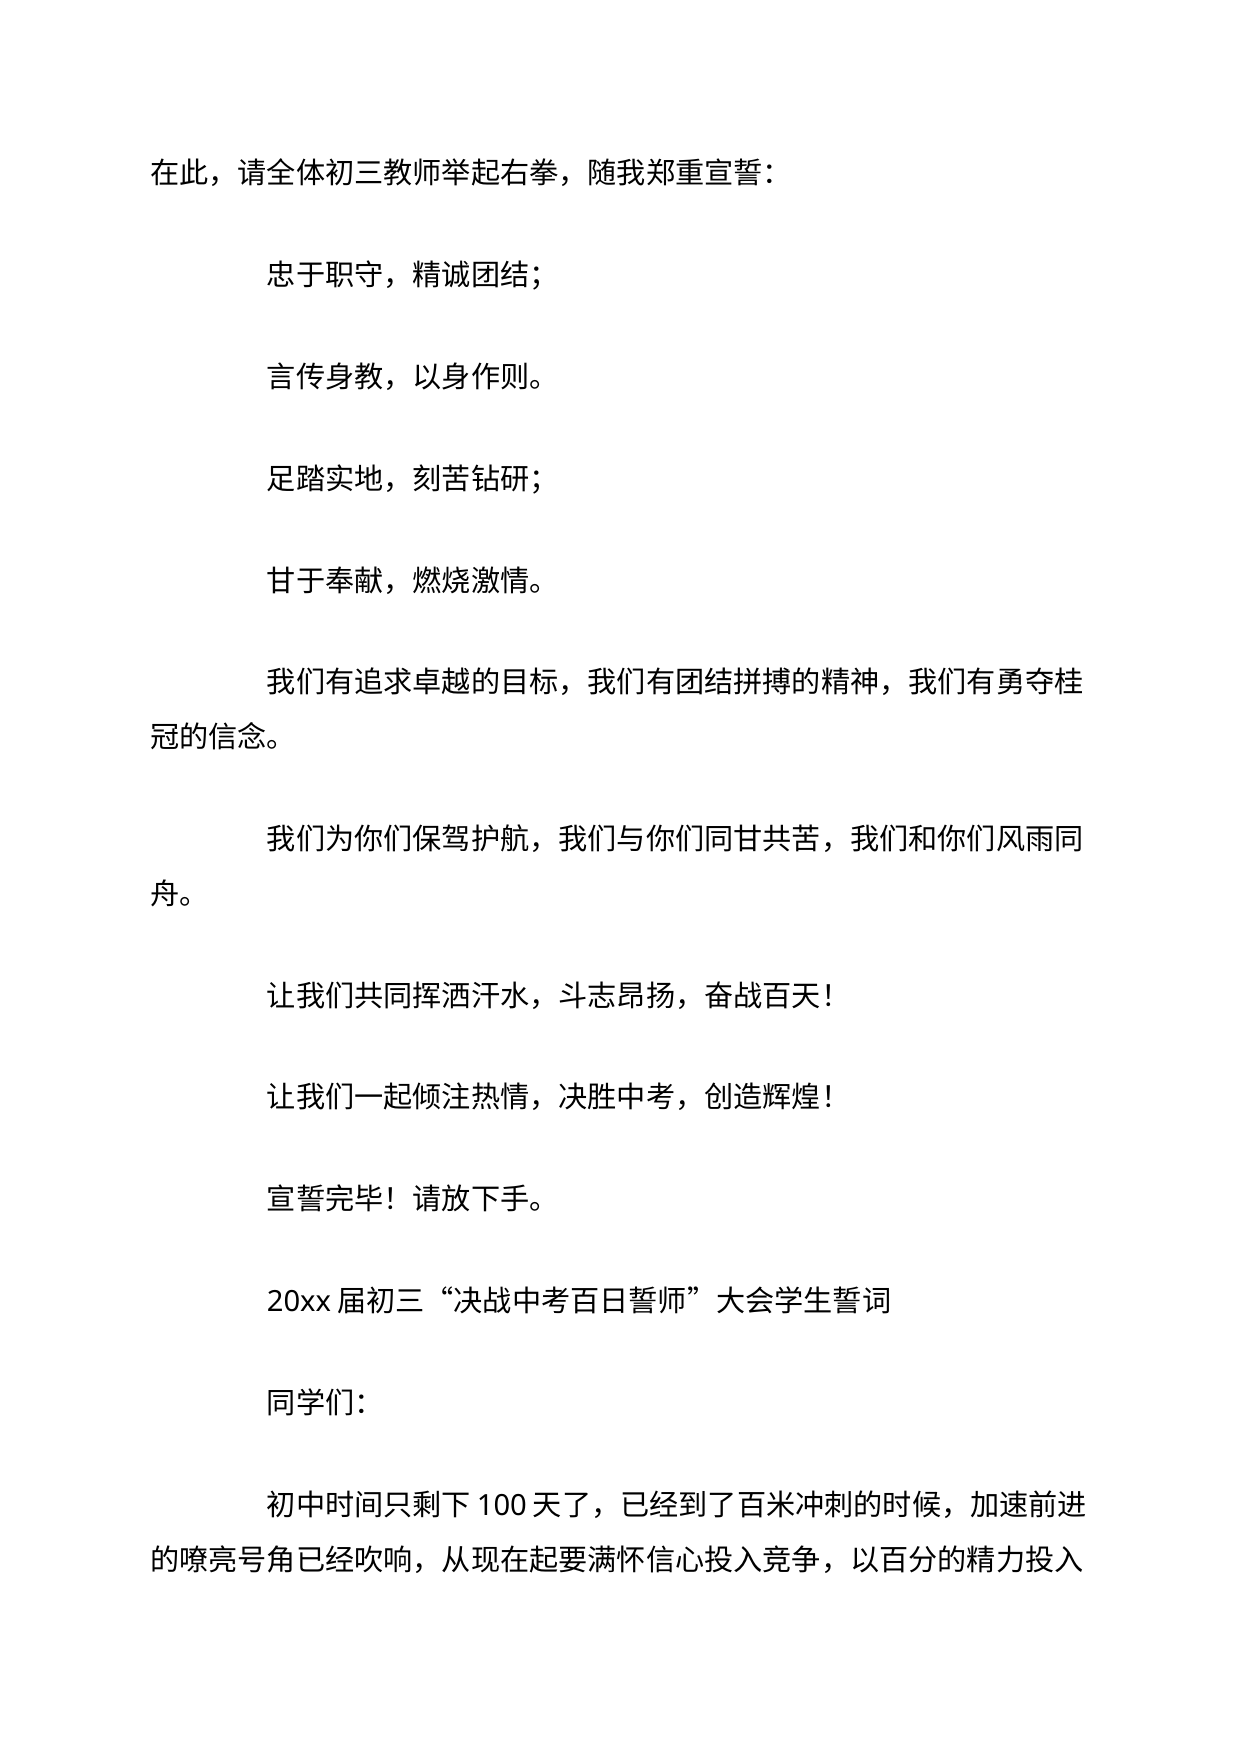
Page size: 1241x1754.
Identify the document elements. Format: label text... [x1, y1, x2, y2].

text 让我们一起倾注热情，决胜中考，创造辉煌！ [150, 1074, 1090, 1116]
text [150, 150, 1090, 192]
text 20xx届初三“决战中考百日誓师”大会学生誓词 [150, 1277, 1090, 1320]
text 让我们共同挥洒汗水，斗志昂扬，奋战百天！ [150, 972, 1090, 1014]
text 言传身教，以身作则。 [150, 353, 1090, 396]
text 我们为你们保驾护航，我们与你们同甘共苦，我们和你们风雨同舟。 [150, 816, 1090, 913]
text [150, 1481, 1090, 1578]
text 忠于职守，精诚团结； [150, 252, 1090, 294]
text 同学们： [150, 1379, 1090, 1422]
text 甘于奉献，燃烧激情。 [150, 557, 1090, 599]
text 我们有追求卓越的目标，我们有团结拼搏的精神，我们有勇夺桂冠的信念。 [150, 659, 1090, 756]
text 宣誓完毕！请放下手。 [150, 1176, 1090, 1218]
text 足踏实地，刻苦钻研； [150, 455, 1090, 498]
